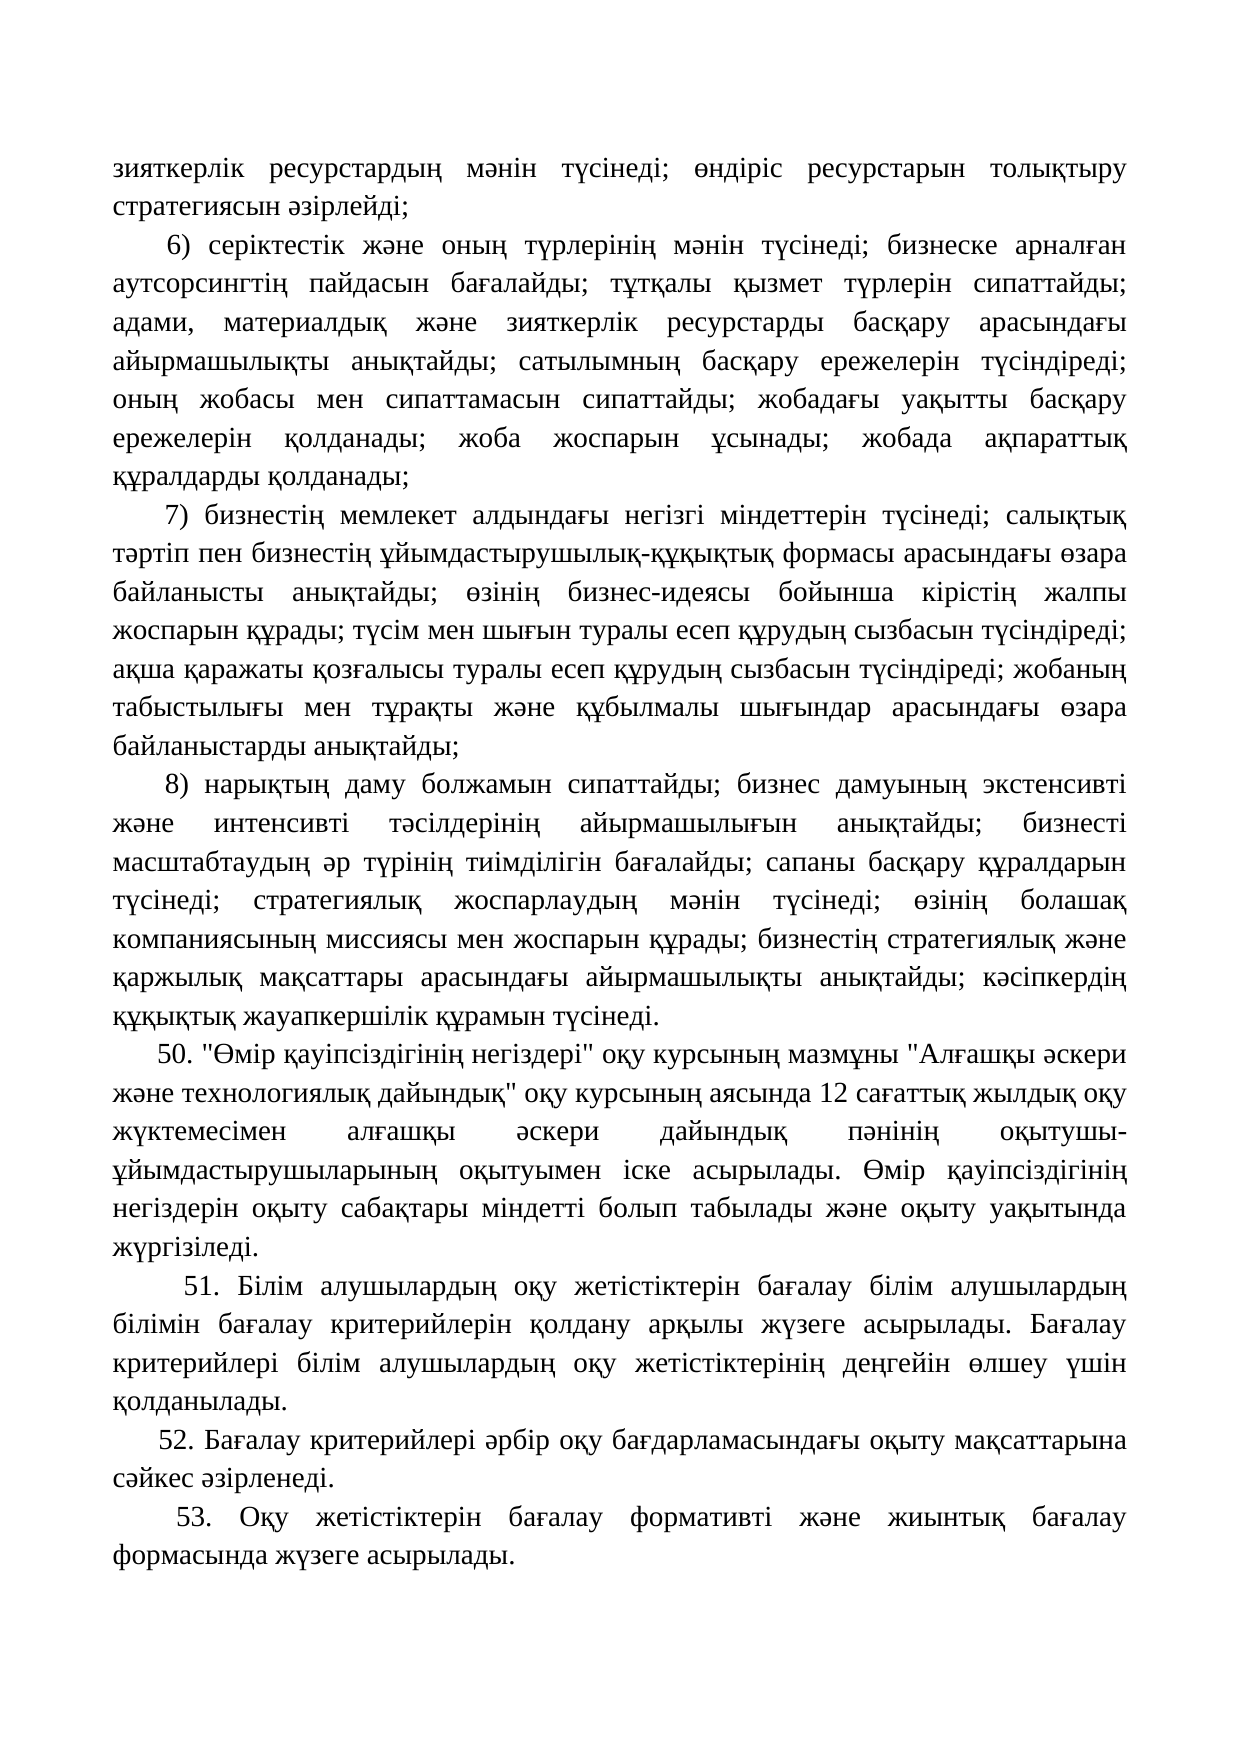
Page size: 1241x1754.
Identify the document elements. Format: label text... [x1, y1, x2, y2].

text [112, 150, 1128, 222]
text 8) нарықтың даму болжамын сипаттайды; бизнес дамуының экстенсивті және интенсивті тәсілдерінің айырмашылығын анықтайды; бизнесті масштабтаудың әр түрінің тиімділігін бағалайды; сапаны басқару құралдарын түсінеді; стратегиялық жоспарлаудың мәнін түсінеді; өзінің болашақ компаниясының миссиясы мен жоспарын құрады; бизнестің стратегиялық және қаржылық мақсаттары арасындағы айырмашылықты анықтайды; кәсіпкердің құқықтық жауапкершілік құрамын түсінеді. [112, 767, 1128, 1031]
text 50. "Өмір қауіпсіздігінің негіздері" оқу курсының мазмұны "Алғашқы әскери және технологиялық дайындық" оқу курсының аясында 12 сағаттық жылдық оқу жүктемесімен алғашқы әскери дайындық пәнінің оқытушы-ұйымдастырушыларының оқытуымен іске асырылады. Өмір қауіпсіздігінің негіздерін оқыту сабақтары міндетті болып табылады және оқыту уақытында жүргізіледі. [112, 1036, 1128, 1263]
text 6) серіктестік және оның түрлерінің мәнін түсінеді; бизнеске арналған аутсорсингтің пайдасын бағалайды; тұтқалы қызмет түрлерін сипаттайды; адами, материалдық және зияткерлік ресурстарды басқару арасындағы айырмашылықты анықтайды; сатылымның басқару ережелерін түсіндіреді; оның жобасы мен сипаттамасын сипаттайды; жобадағы уақытты басқару ережелерін қолданады; жоба жоспарын ұсынады; жобада ақпараттық құралдарды қолданады; [112, 227, 1128, 492]
text 7) бизнестің мемлекет алдындағы негізгі міндеттерін түсінеді; салықтық тәртіп пен бизнестің ұйымдастырушылық-құқықтық формасы арасындағы өзара байланысты анықтайды; өзінің бизнес-идеясы бойынша кірістің жалпы жоспарын құрады; түсім мен шығын туралы есеп құрудың сызбасын түсіндіреді; ақша қаражаты қозғалысы туралы есеп құрудың сызбасын түсіндіреді; жобаның табыстылығы мен тұрақты және құбылмалы шығындар арасындағы өзара байланыстарды анықтайды; [112, 497, 1128, 762]
text 53. Оқу жетістіктерін бағалау формативті және жиынтық бағалау формасында жүзеге асырылады. [112, 1499, 1128, 1571]
text 52. Бағалау критерийлері әрбір оқу бағдарламасындағы оқыту мақсаттарына сәйкес әзірленеді. [112, 1422, 1128, 1494]
text 51. Білім алушылардың оқу жетістіктерін бағалау білім алушылардың білімін бағалау критерийлерін қолдану арқылы жүзеге асырылады. Бағалау критерийлері білім алушылардың оқу жетістіктерінің деңгейін өлшеу үшін қолданылады. [112, 1268, 1128, 1417]
